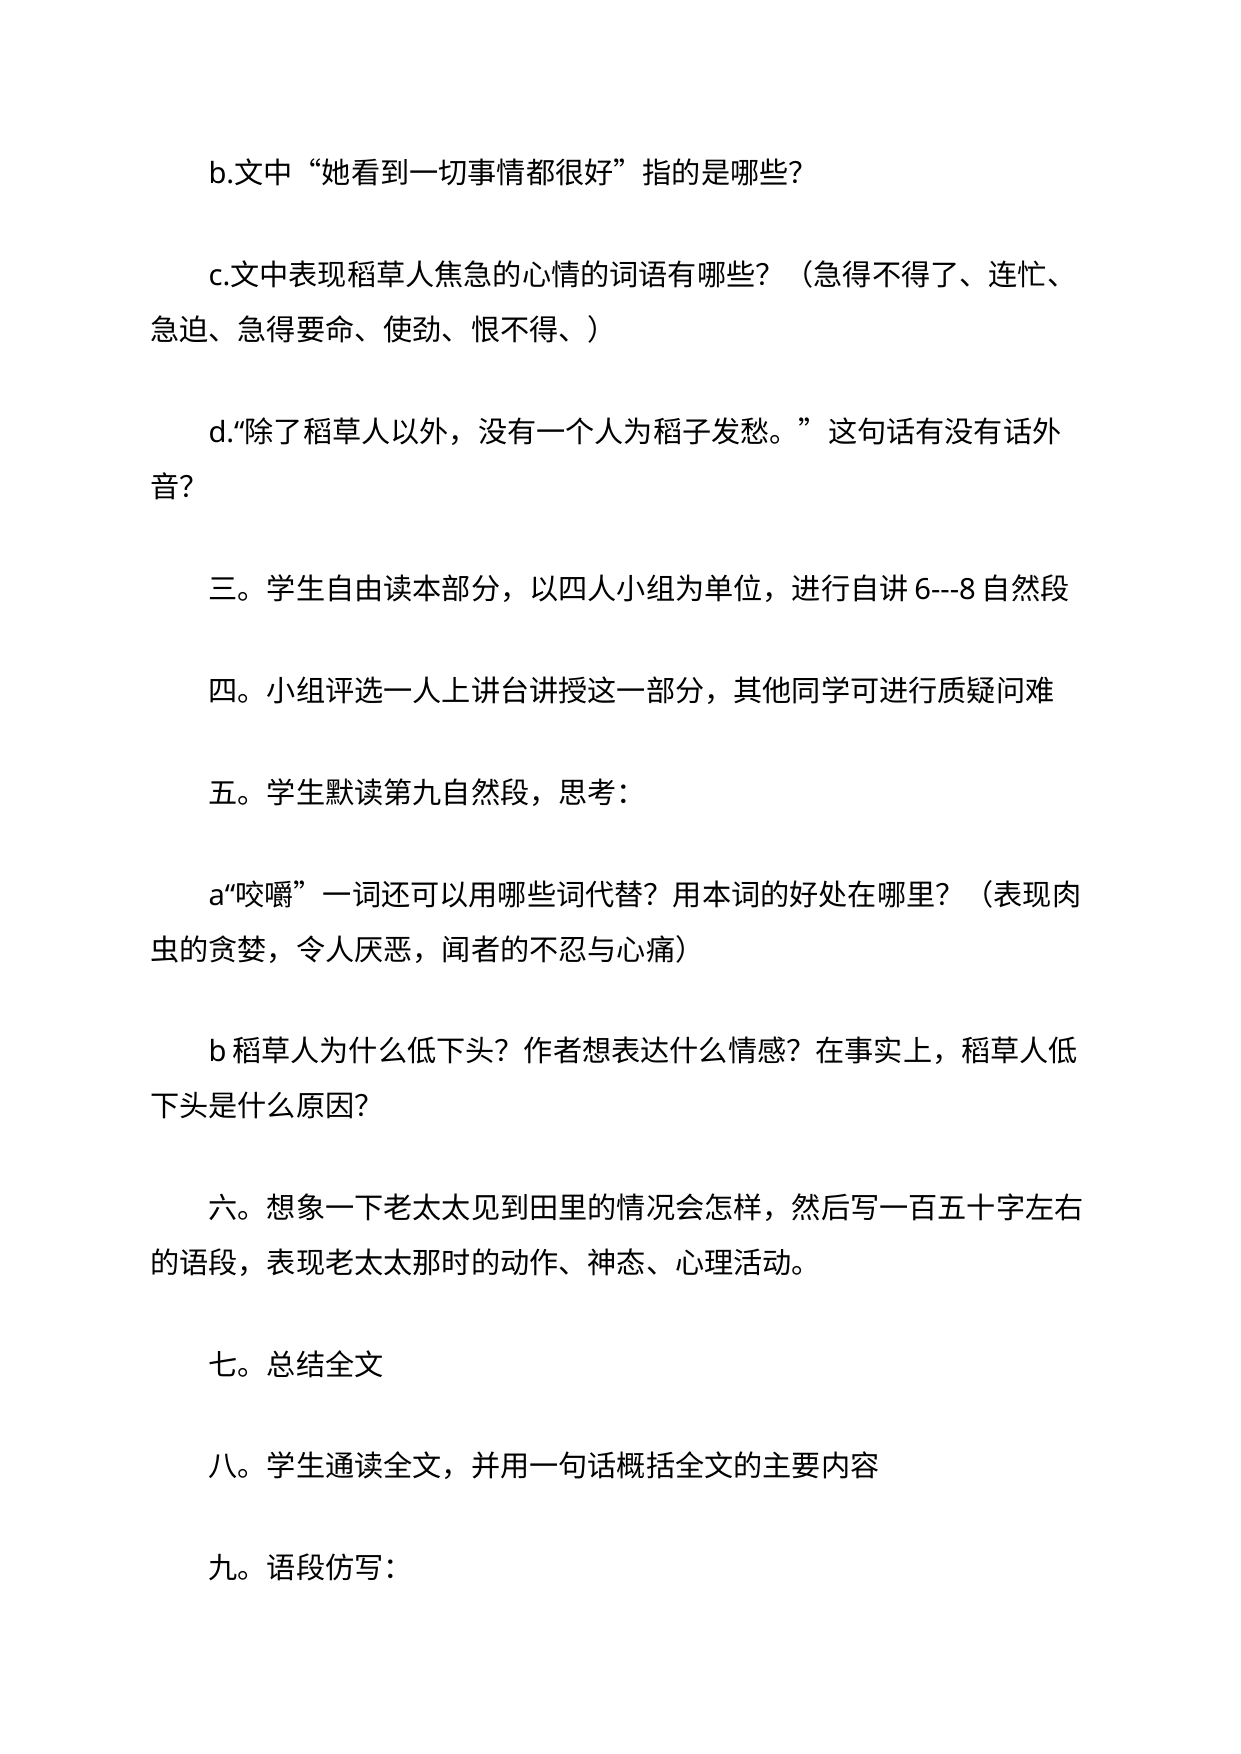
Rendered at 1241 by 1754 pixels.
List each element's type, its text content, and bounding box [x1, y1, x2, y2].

text 三。学生自由读本部分，以四人小组为单位，进行自讲6---8自然段 [150, 566, 1090, 608]
text b.文中“她看到一切事情都很好”指的是哪些？ [150, 150, 1090, 192]
text d.“除了稻草人以外，没有一个人为稻子发愁。”这句话有没有话外音？ [150, 409, 1090, 506]
text 七。总结全文 [150, 1341, 1090, 1383]
text 四。小组评选一人上讲台讲授这一部分，其他同学可进行质疑问难 [150, 667, 1090, 710]
text 五。学生默读第九自然段，思考： [150, 769, 1090, 812]
text 六。想象一下老太太见到田里的情况会怎样，然后写一百五十字左右的语段，表现老太太那时的动作、神态、心理活动。 [150, 1184, 1090, 1282]
text b稻草人为什么低下头？作者想表达什么情感？在事实上，稻草人低下头是什么原因？ [150, 1028, 1090, 1125]
text c.文中表现稻草人焦急的心情的词语有哪些？（急得不得了、连忙、急迫、急得要命、使劲、恨不得、） [150, 252, 1090, 349]
text a“咬嚼”一词还可以用哪些词代替？用本词的好处在哪里？（表现肉虫的贪婪，令人厌恶，闻者的不忍与心痛） [150, 871, 1090, 968]
text 九。语段仿写： [150, 1545, 1090, 1587]
text 八。学生通读全文，并用一句话概括全文的主要内容 [150, 1443, 1090, 1485]
